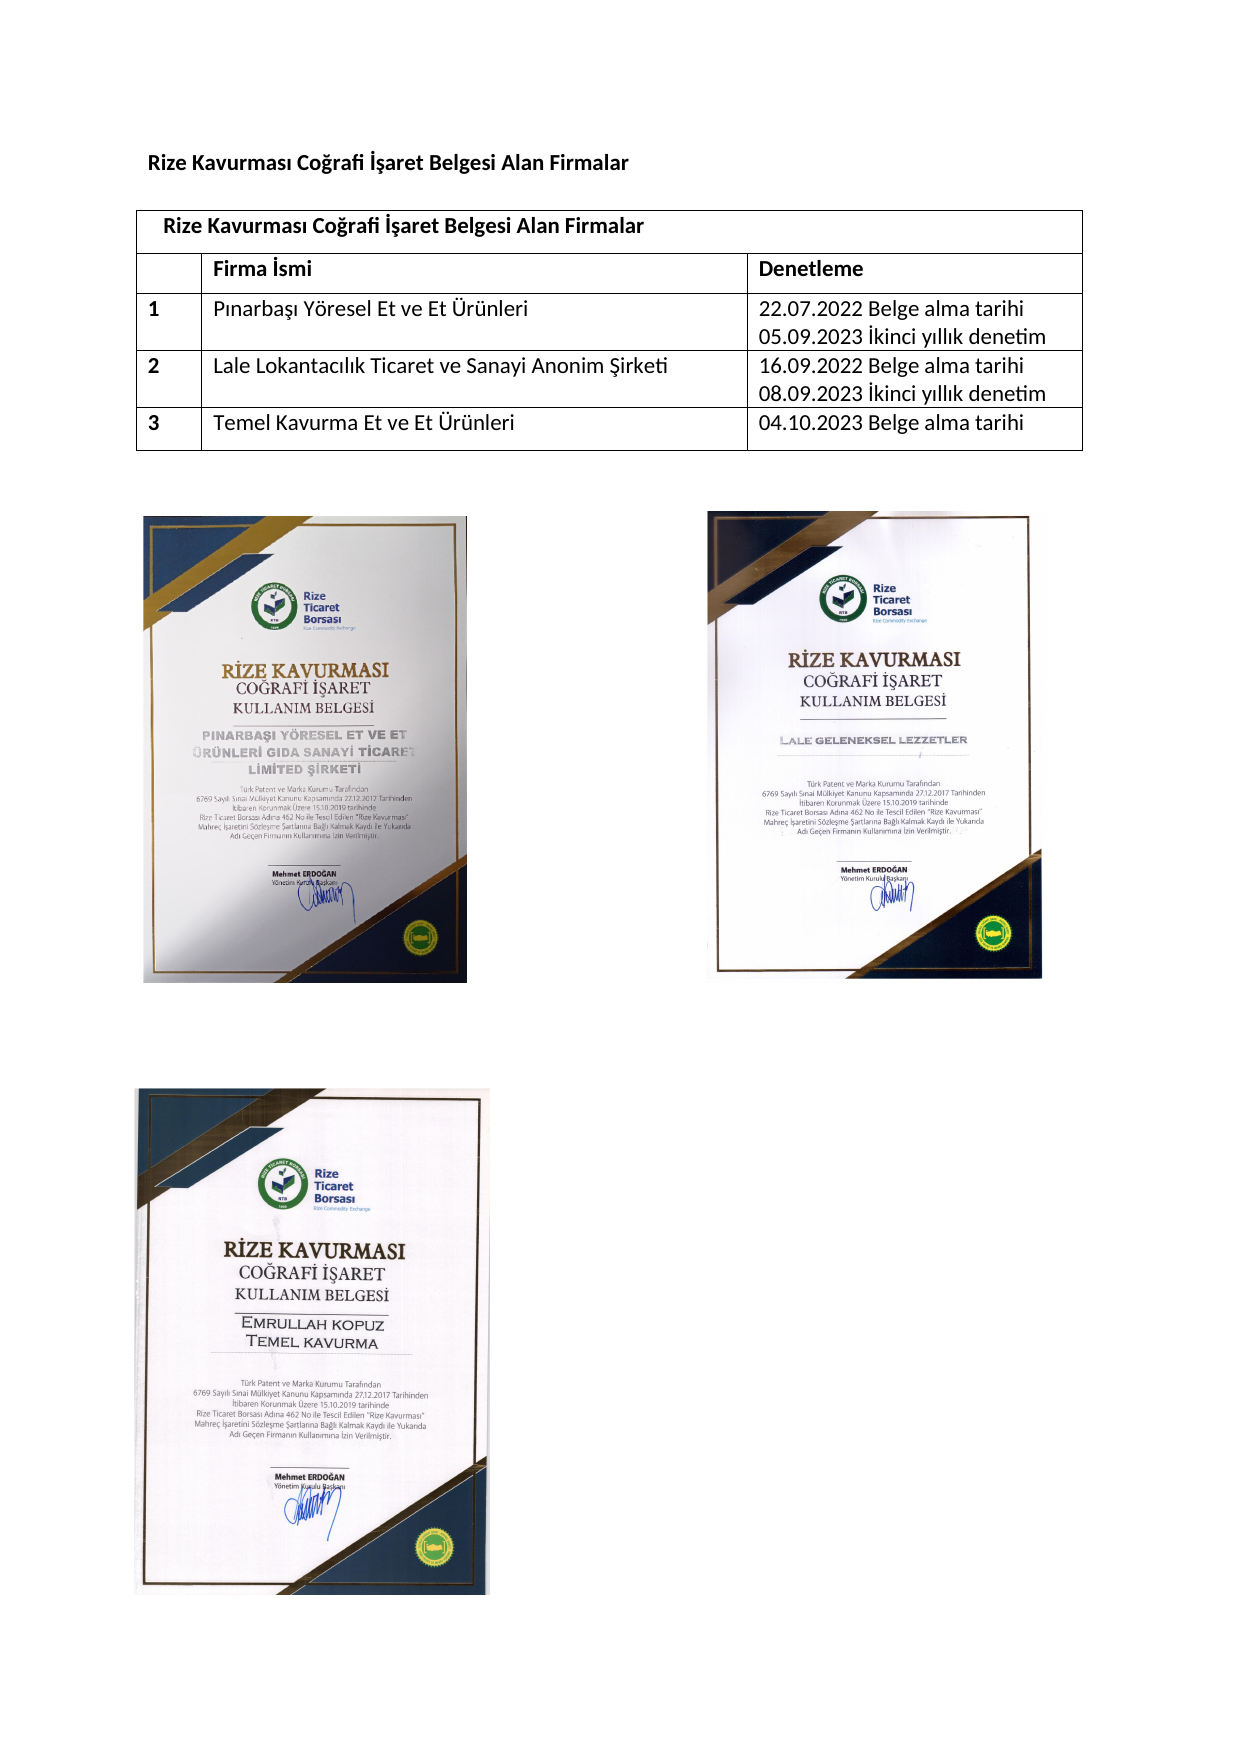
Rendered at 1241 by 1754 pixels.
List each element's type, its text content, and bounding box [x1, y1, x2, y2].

table_cell Pınarbaşı Yöresel Et ve Et Ürünleri [202, 294, 747, 350]
table_cell Lale Lokantacılık Ticaret ve Sanayi Anonim Şirketi [202, 351, 747, 407]
picture [135, 1089, 490, 1595]
table_cell Firma İsmi [202, 254, 747, 293]
table_header Rize Kavurması Coğrafi İşaret Belgesi Alan Firmalar [137, 211, 1082, 253]
table_cell Temel Kavurma Et ve Et Ürünleri [202, 408, 747, 450]
table_cell 04.10.2023 Belge alma tarihi [748, 408, 1082, 450]
text Rize Kavurması Coğrafi İşaret Belgesi Alan Firmalar [148, 148, 1093, 176]
picture [705, 511, 1050, 986]
table_cell 16.09.2022 Belge alma tarihi 08.09.2023 İkinci yıllık denetim [748, 351, 1082, 407]
table_cell 3 [137, 408, 201, 450]
table_cell 2 [137, 351, 201, 407]
table_cell [137, 254, 201, 293]
table_cell Denetleme [748, 254, 1082, 293]
table_cell 22.07.2022 Belge alma tarihi 05.09.2023 İkinci yıllık denetim [748, 294, 1082, 350]
table_cell 1 [137, 294, 201, 350]
